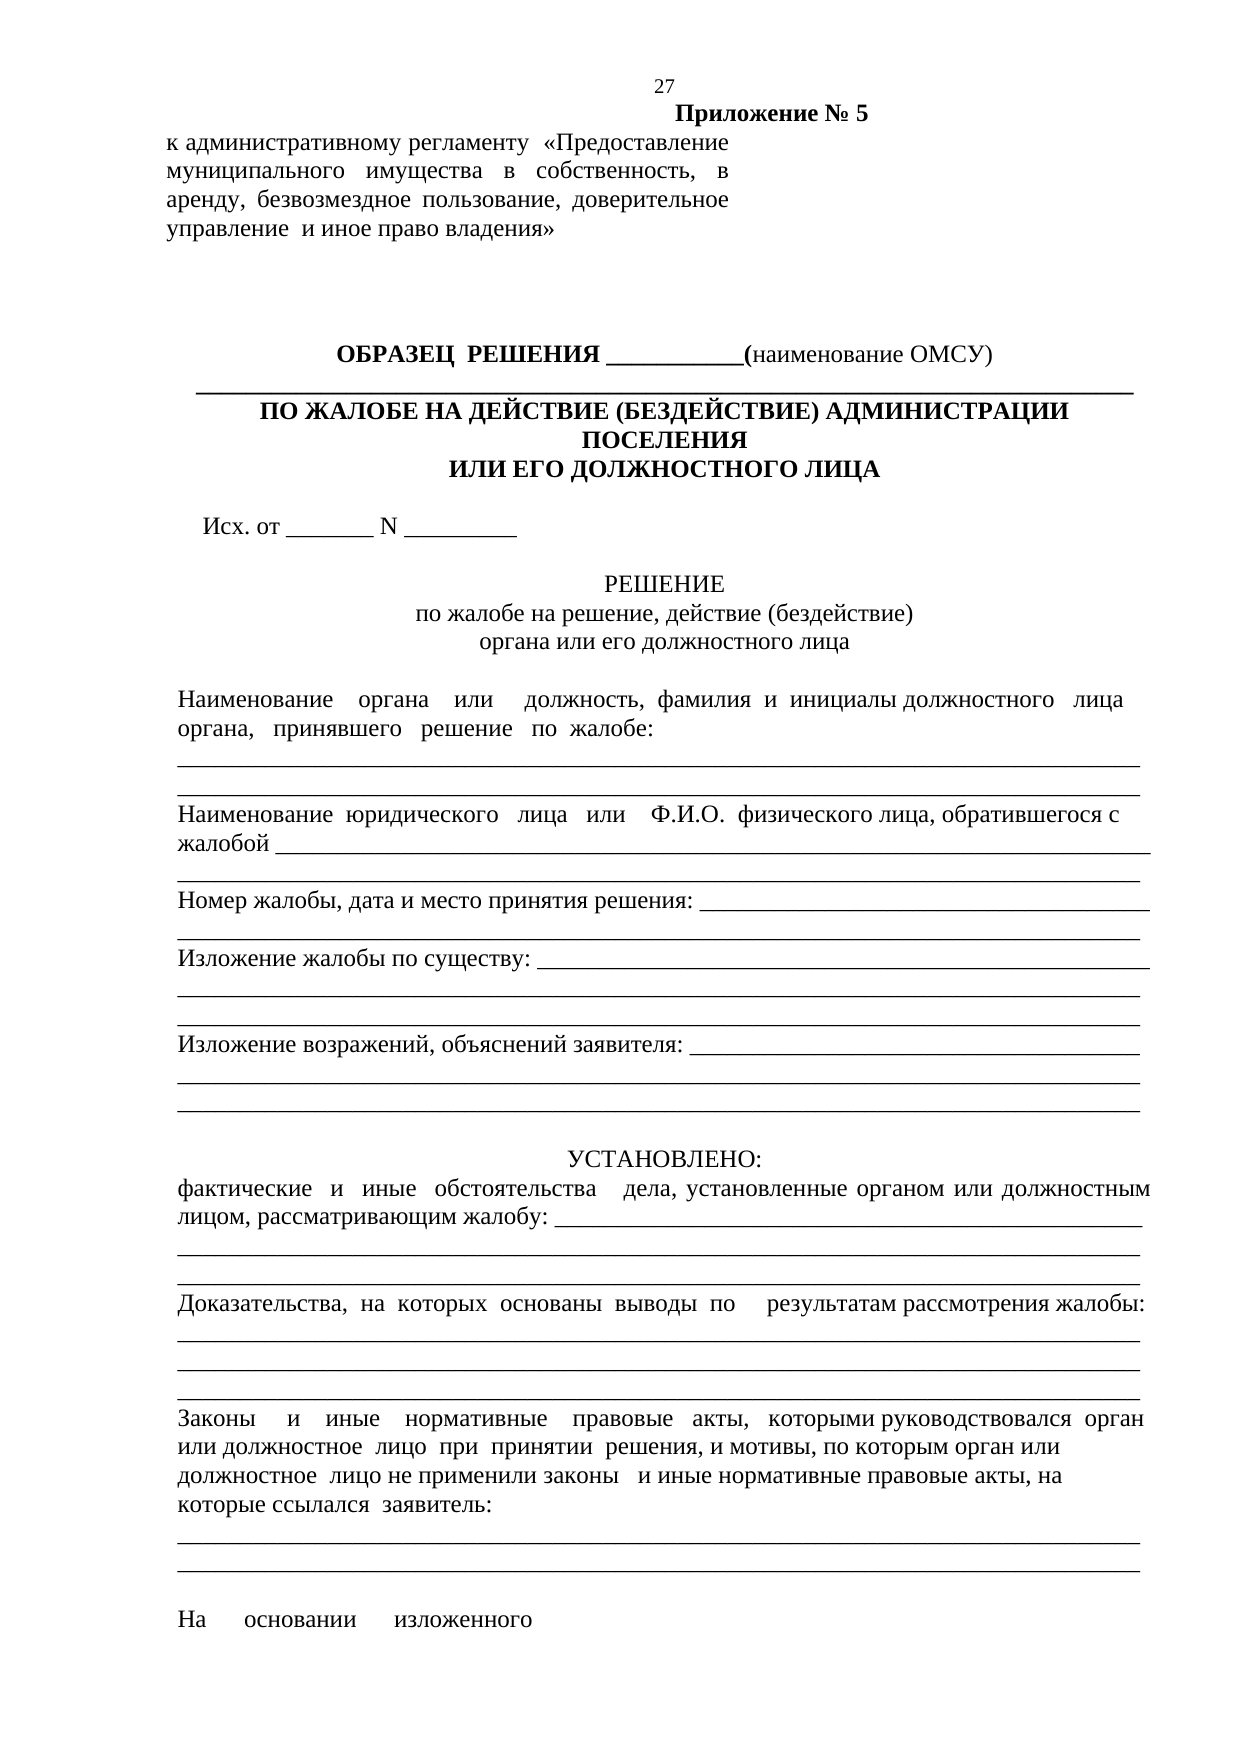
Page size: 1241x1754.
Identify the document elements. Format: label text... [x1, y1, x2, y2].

text Номер жалобы, дата и место принятия решения: ____________________________________ [177, 885, 1152, 914]
text Изложение жалобы по существу: _________________________________________________ [177, 943, 1152, 971]
text по жалобе на решение, действие (бездействие) [177, 598, 1152, 626]
text _____________________________________________________________________________ [177, 1316, 1152, 1345]
text _____________________________________________________________________________ [177, 1086, 1152, 1115]
text ИЛИ ЕГО ДОЛЖНОСТНОГО ЛИЦА [177, 454, 1152, 483]
text _____________________________________________________________________________ [177, 1058, 1152, 1086]
text Наименование органа или должность, фамилия и инициалы должностного лица органа, принявшего решение по жалобе: _____________________________________________________________________________ [177, 684, 1152, 770]
text _____________________________________________________________________________ [177, 1000, 1152, 1029]
text Наименование юридического лица или Ф.И.О. физического лица, обратившегося с жалобой ______________________________________________________________________ [177, 799, 1152, 856]
text _____________________________________________________________________________ [177, 856, 1152, 885]
text _____________________________________________________________________________ [177, 1230, 1152, 1259]
table_header к административному регламенту «Предоставление муниципального имущества в собственность, в аренду, безвозмездное пользование, доверительное управление и иное право владения» [155, 127, 740, 286]
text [177, 1546, 1152, 1575]
text ОБРАЗЕЦ РЕШЕНИЯ ___________(наименование ОМСУ) ___________________________________________________________________________ ПО ЖАЛОБЕ НА ДЕЙСТВИЕ (БЕЗДЕЙСТВИЕ) АДМИНИСТРАЦИИ ПОСЕЛЕНИЯ [177, 339, 1152, 454]
text Доказательства, на которых основаны выводы по результатам рассмотрения жалобы: [177, 1288, 1152, 1316]
text Законы и иные нормативные правовые акты, которыми руководствовался орган или должностное лицо при принятии решения, и мотивы, по которым орган или должностное лицо не применили законы и иные нормативные правовые акты, на которые ссылался заявитель: [177, 1403, 1152, 1518]
text _____________________________________________________________________________ [177, 914, 1152, 943]
text органа или его должностного лица [177, 626, 1152, 655]
text фактические и иные обстоятельства дела, установленные органом или должностным лицом, рассматривающим жалобу: _______________________________________________ [177, 1173, 1152, 1230]
text _____________________________________________________________________________ [177, 1259, 1152, 1288]
text На основании изложенного [177, 1604, 1152, 1633]
text Изложение возражений, объяснений заявителя: ____________________________________ [177, 1029, 1152, 1058]
text _____________________________________________________________________________ [177, 1374, 1152, 1403]
text УСТАНОВЛЕНО: [177, 1144, 1152, 1173]
text РЕШЕНИЕ [177, 569, 1152, 598]
text _____________________________________________________________________________ [177, 770, 1152, 799]
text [177, 1518, 1152, 1546]
text _____________________________________________________________________________ [177, 1345, 1152, 1374]
text _____________________________________________________________________________ [177, 971, 1152, 1000]
text Исх. от _______ N _________ [177, 511, 1152, 540]
text Приложение № 5 [177, 98, 1152, 127]
